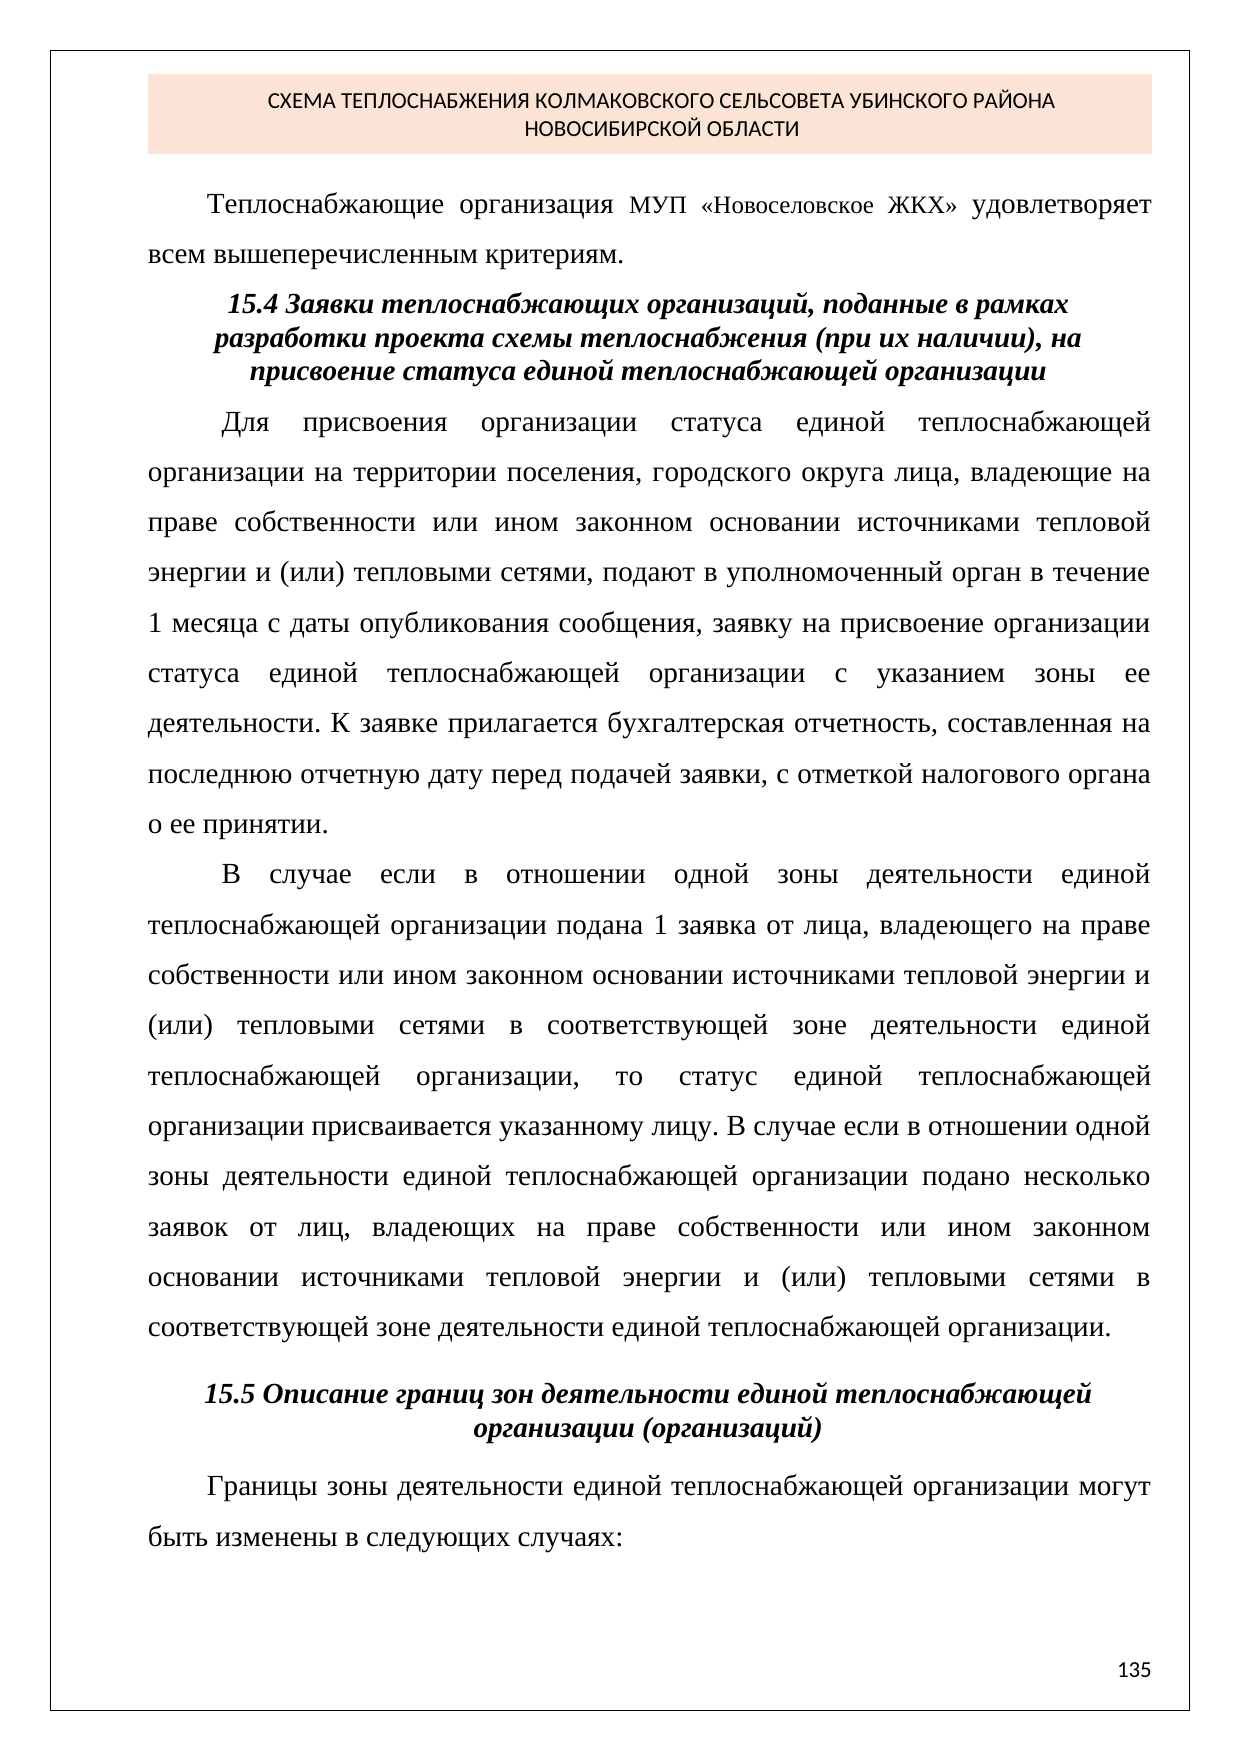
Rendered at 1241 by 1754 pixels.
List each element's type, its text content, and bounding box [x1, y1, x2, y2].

text Границы зоны деятельности единой теплоснабжающей организации могут быть изменены в следующих случаях: [148, 1468, 1152, 1552]
text 15.5 Описание границ зон деятельности единой теплоснабжающей организации (организаций) [148, 1376, 1152, 1443]
text Теплоснабжающие организация МУП «Новоселовское ЖКХ» удовлетворяет всем вышеперечисленным критериям. [148, 186, 1152, 269]
text 15.4 Заявки теплоснабжающих организаций, поданные в рамках разработки проекта схемы теплоснабжения (при их наличии), на присвоение статуса единой теплоснабжающей организации [148, 286, 1152, 387]
text В случае если в отношении одной зоны деятельности единой теплоснабжающей организации подана 1 заявка от лица, владеющего на праве собственности или ином законном основании источниками тепловой энергии и (или) тепловыми сетями в соответствующей зоне деятельности единой теплоснабжающей организации, то статус единой теплоснабжающей организации присваивается указанному лицу. В случае если в отношении одной зоны деятельности единой теплоснабжающей организации подано несколько заявок от лиц, владеющих на праве собственности или ином законном основании источниками тепловой энергии и (или) тепловыми сетями в соответствующей зоне деятельности единой теплоснабжающей организации. [148, 856, 1152, 1343]
text Для присвоения организации статуса единой теплоснабжающей организации на территории поселения, городского округа лица, владеющие на праве собственности или ином законном основании источниками тепловой энергии и (или) тепловыми сетями, подают в уполномоченный орган в течение 1 месяца с даты опубликования сообщения, заявку на присвоение организации статуса единой теплоснабжающей организации с указанием зоны ее деятельности. К заявке прилагается бухгалтерская отчетность, составленная на последнюю отчетную дату перед подачей заявки, с отметкой налогового органа о ее принятии. [148, 404, 1152, 840]
